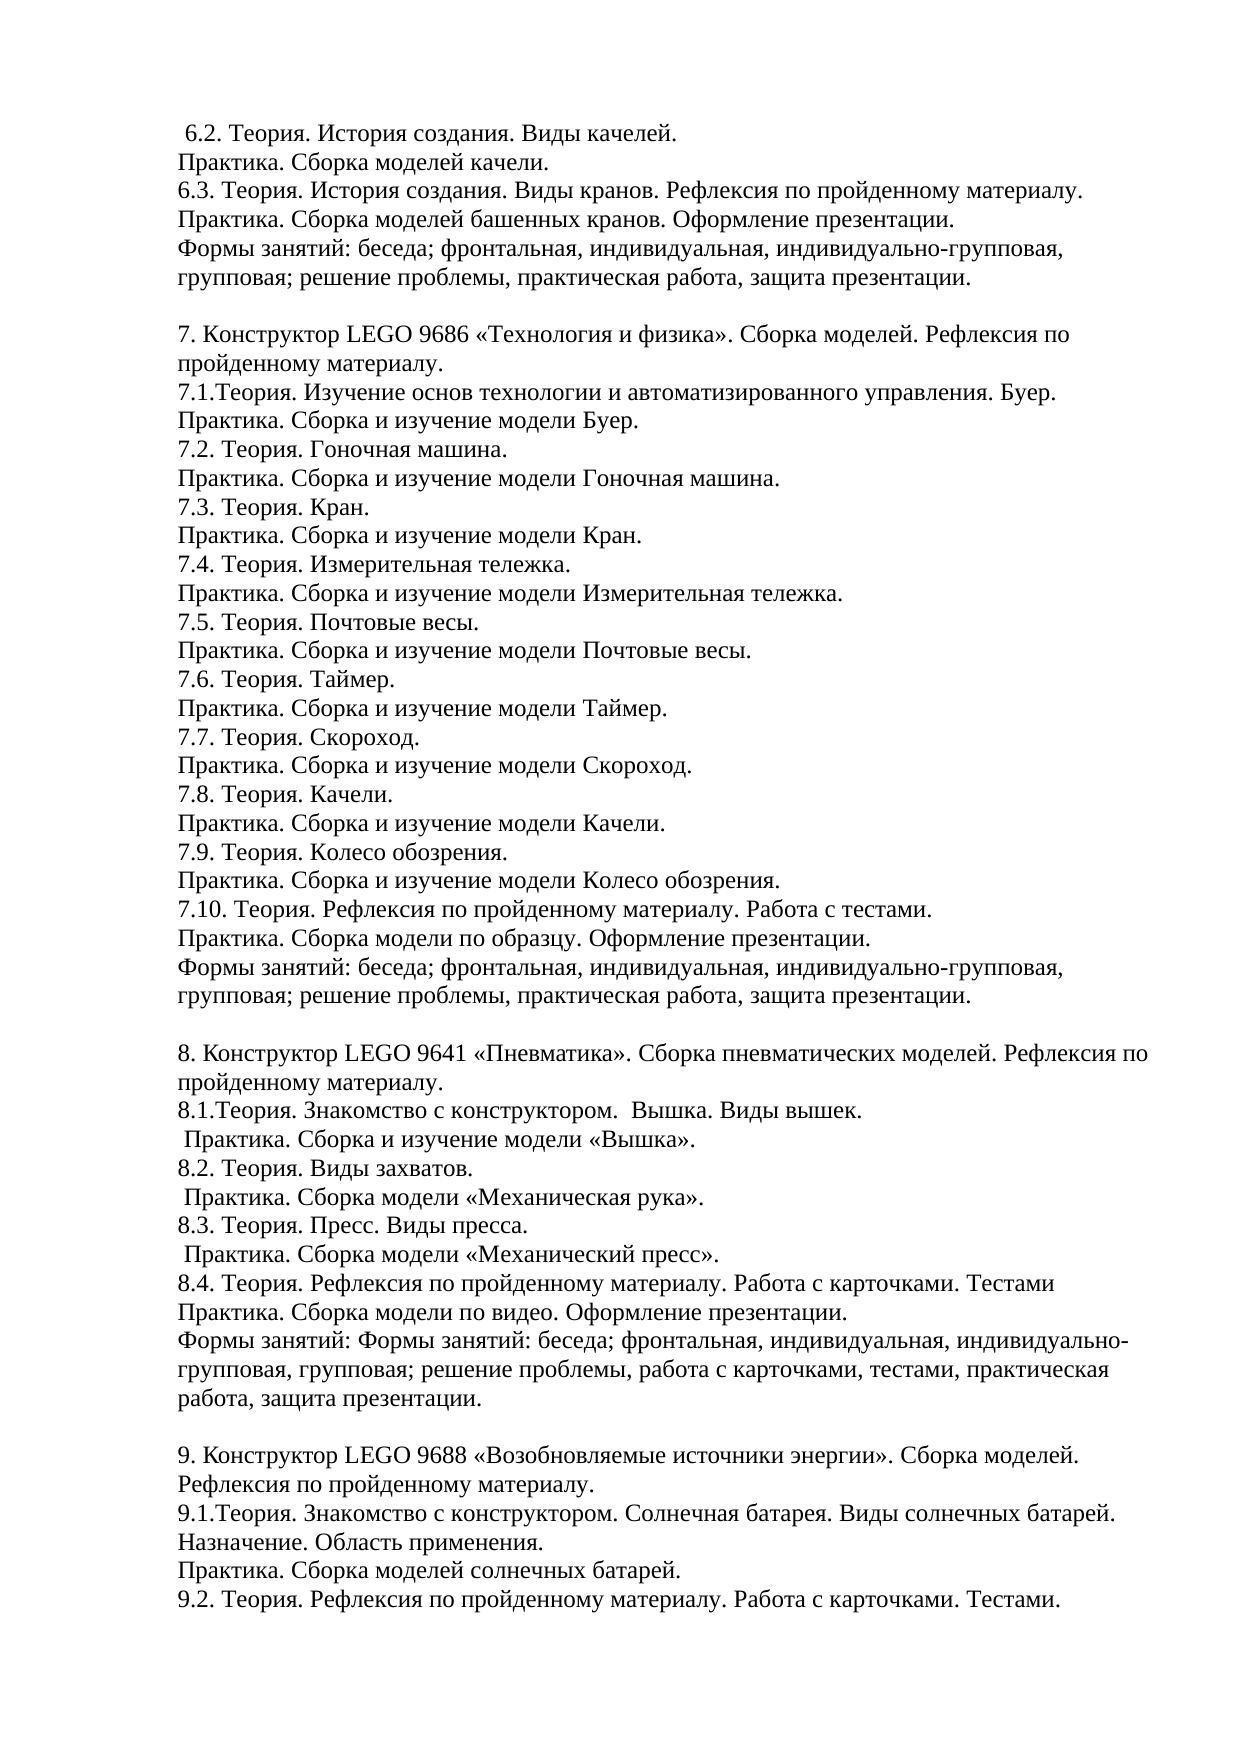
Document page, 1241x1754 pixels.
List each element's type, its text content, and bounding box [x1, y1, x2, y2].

text 7.9. Теория. Колесо обозрения. [177, 837, 1152, 866]
text 7.3. Теория. Кран. [177, 492, 1152, 521]
text 7.7. Теория. Скороход. [177, 722, 1152, 751]
text Практика. Сборка моделей качели. [177, 147, 1152, 176]
text Формы занятий: беседа; фронтальная, индивидуальная, индивидуально-групповая, групповая; решение проблемы, практическая работа, защита презентации. [177, 952, 1152, 1009]
text 7.4. Теория. Измерительная тележка. [177, 549, 1152, 578]
text 7.6. Теория. Таймер. [177, 664, 1152, 693]
text 8.1.Теория. Знакомство с конструктором. Вышка. Виды вышек. [177, 1096, 1152, 1124]
text 7. Конструктор LEGO 9686 «Технология и физика». Сборка моделей. Рефлексия по пройденному материалу. [177, 319, 1152, 377]
text Практика. Сборка моделей башенных кранов. Оформление презентации. [177, 204, 1152, 233]
text Практика. Сборка и изучение модели «Вышка». [177, 1124, 1152, 1153]
text Практика. Сборка и изучение модели Скороход. [177, 751, 1152, 779]
text Практика. Сборка и изучение модели Буер. [177, 406, 1152, 434]
text Практика. Сборка и изучение модели Колесо обозрения. [177, 866, 1152, 894]
text 6.3. Теория. История создания. Виды кранов. Рефлексия по пройденному материалу. [177, 176, 1152, 204]
text 8.3. Теория. Пресс. Виды пресса. [177, 1211, 1152, 1239]
text 9.1.Теория. Знакомство с конструктором. Солнечная батарея. Виды солнечных батарей. Назначение. Область применения. [177, 1498, 1152, 1556]
text 9. Конструктор LEGO 9688 «Возобновляемые источники энергии». Сборка моделей. Рефлексия по пройденному материалу. [177, 1441, 1152, 1498]
text 7.2. Теория. Гоночная машина. [177, 434, 1152, 463]
text Практика. Сборка модели «Механический пресс». [177, 1239, 1152, 1268]
text Практика. Сборка моделей солнечных батарей. [177, 1556, 1152, 1584]
text Практика. Сборка и изучение модели Измерительная тележка. [177, 578, 1152, 607]
text 7.1.Теория. Изучение основ технологии и автоматизированного управления. Буер. [177, 377, 1152, 406]
text 8. Конструктор LEGO 9641 «Пневматика». Сборка пневматических моделей. Рефлексия по пройденному материалу. [177, 1038, 1152, 1096]
text Практика. Сборка и изучение модели Качели. [177, 808, 1152, 837]
text Практика. Сборка и изучение модели Таймер. [177, 693, 1152, 722]
text 7.8. Теория. Качели. [177, 779, 1152, 808]
text 7.10. Теория. Рефлексия по пройденному материалу. Работа с тестами. [177, 894, 1152, 923]
text Практика. Сборка и изучение модели Почтовые весы. [177, 636, 1152, 664]
text Формы занятий: беседа; фронтальная, индивидуальная, индивидуально-групповая, групповая; решение проблемы, практическая работа, защита презентации. [177, 233, 1152, 291]
text Практика. Сборка модели по образцу. Оформление презентации. [177, 923, 1152, 952]
text 8.2. Теория. Виды захватов. [177, 1153, 1152, 1182]
text 9.2. Теория. Рефлексия по пройденному материалу. Работа с карточками. Тестами. [177, 1584, 1152, 1613]
text Практика. Сборка и изучение модели Гоночная машина. [177, 463, 1152, 492]
text 7.5. Теория. Почтовые весы. [177, 607, 1152, 636]
text Практика. Сборка модели по видео. Оформление презентации. [177, 1297, 1152, 1326]
text Формы занятий: Формы занятий: беседа; фронтальная, индивидуальная, индивидуально-групповая, групповая; решение проблемы, работа с карточками, тестами, практическая работа, защита презентации. [177, 1326, 1152, 1412]
text Практика. Сборка модели «Механическая рука». [177, 1182, 1152, 1211]
text Практика. Сборка и изучение модели Кран. [177, 521, 1152, 549]
text 8.4. Теория. Рефлексия по пройденному материалу. Работа с карточками. Тестами [177, 1268, 1152, 1297]
text 6.2. Теория. История создания. Виды качелей. [177, 118, 1152, 147]
